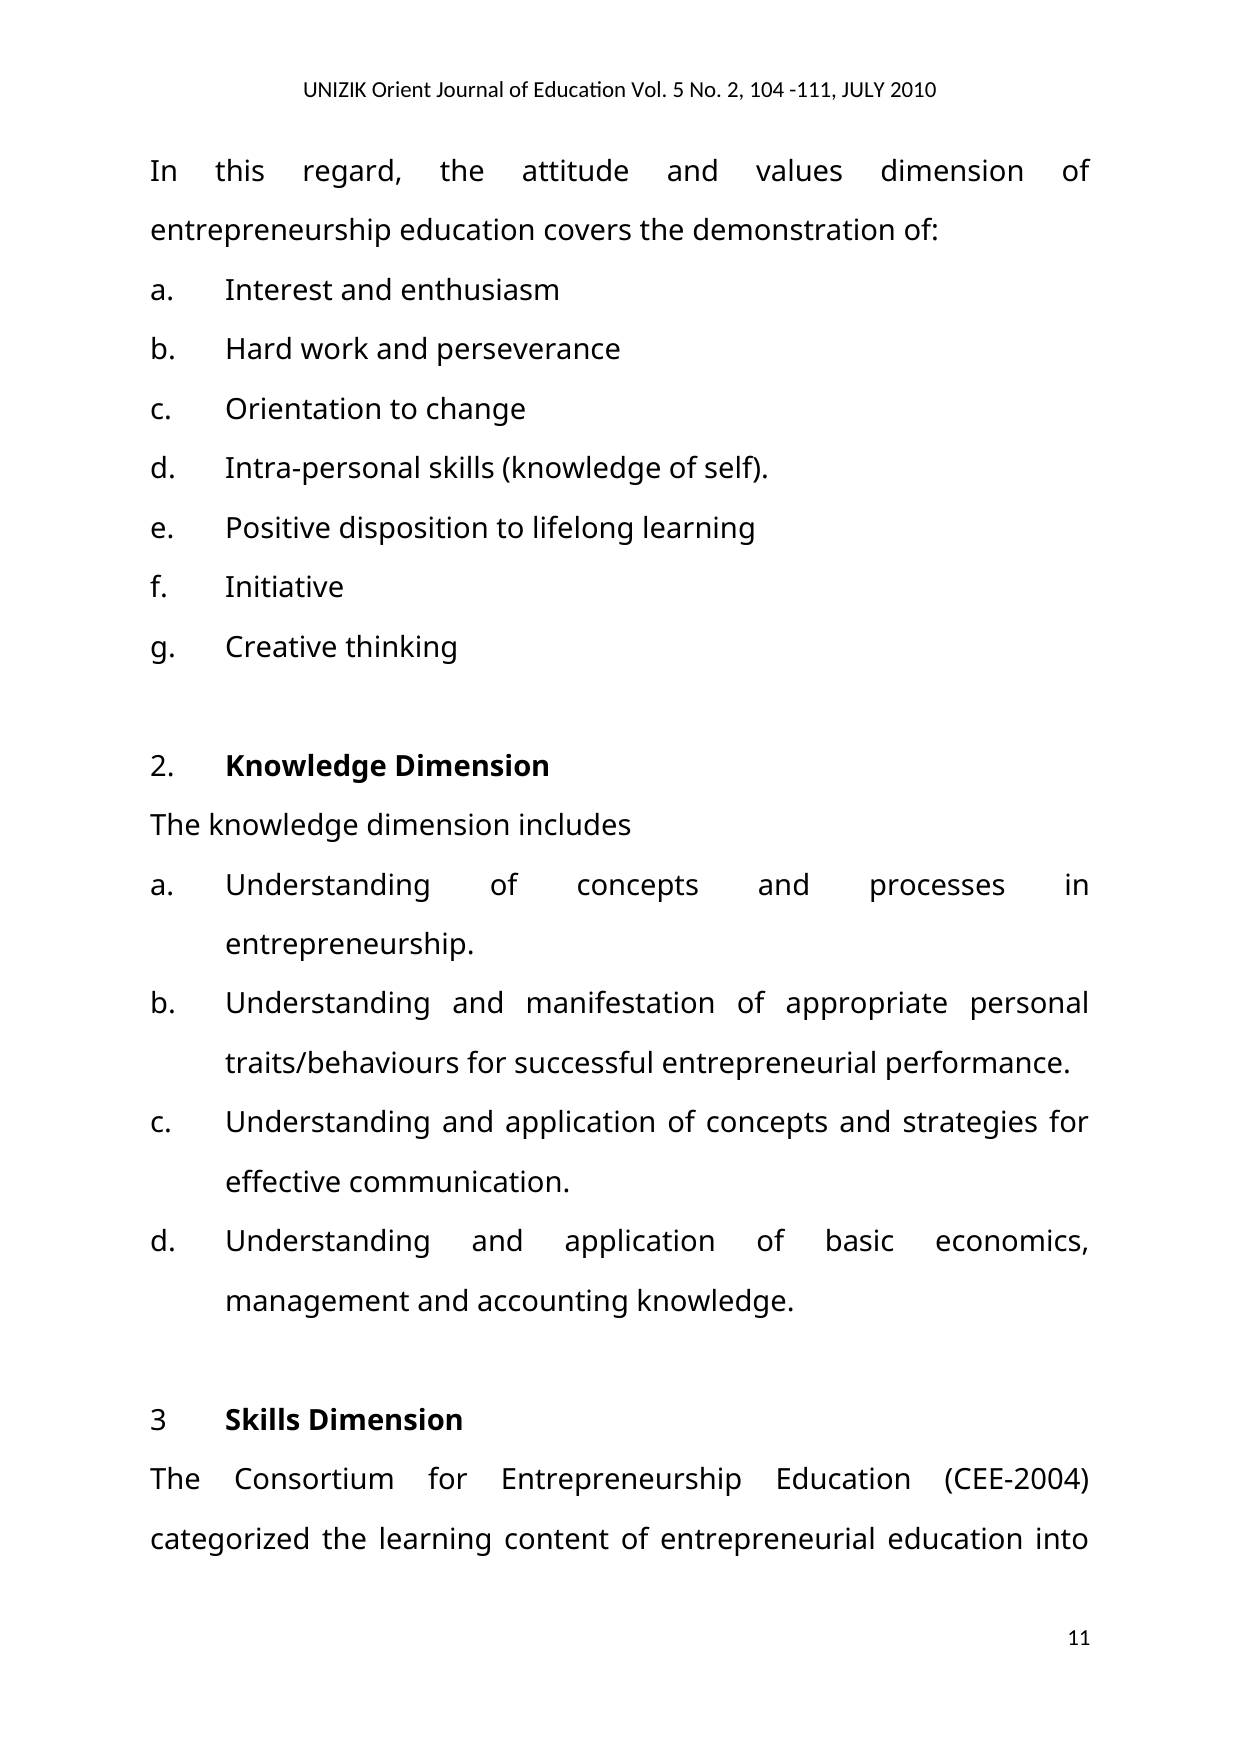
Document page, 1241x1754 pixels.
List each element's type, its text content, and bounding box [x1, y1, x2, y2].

list Understanding and application of concepts and strategies for effective communication. [150, 1102, 1090, 1201]
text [150, 1458, 1090, 1558]
list Understanding and application of basic economics, management and accounting knowledge. [150, 1221, 1090, 1320]
list Initiative [150, 566, 1090, 606]
text 3 Skills Dimension [150, 1399, 1090, 1439]
text 2. Knowledge Dimension [150, 745, 1090, 784]
list Understanding of concepts and processes in entrepreneurship. [150, 864, 1090, 963]
list Positive disposition to lifelong learning [150, 507, 1090, 547]
text The knowledge dimension includes [150, 804, 1090, 844]
list Interest and enthusiasm [150, 269, 1090, 309]
list Creative thinking [150, 626, 1090, 666]
list Orientation to change [150, 388, 1090, 428]
text In this regard, the attitude and values dimension of entrepreneurship education covers the demonstration of: [150, 150, 1090, 249]
list Hard work and perseverance [150, 328, 1090, 368]
list Understanding and manifestation of appropriate personal traits/behaviours for successful entrepreneurial performance. [150, 983, 1090, 1082]
list Intra-personal skills (knowledge of self). [150, 447, 1090, 487]
